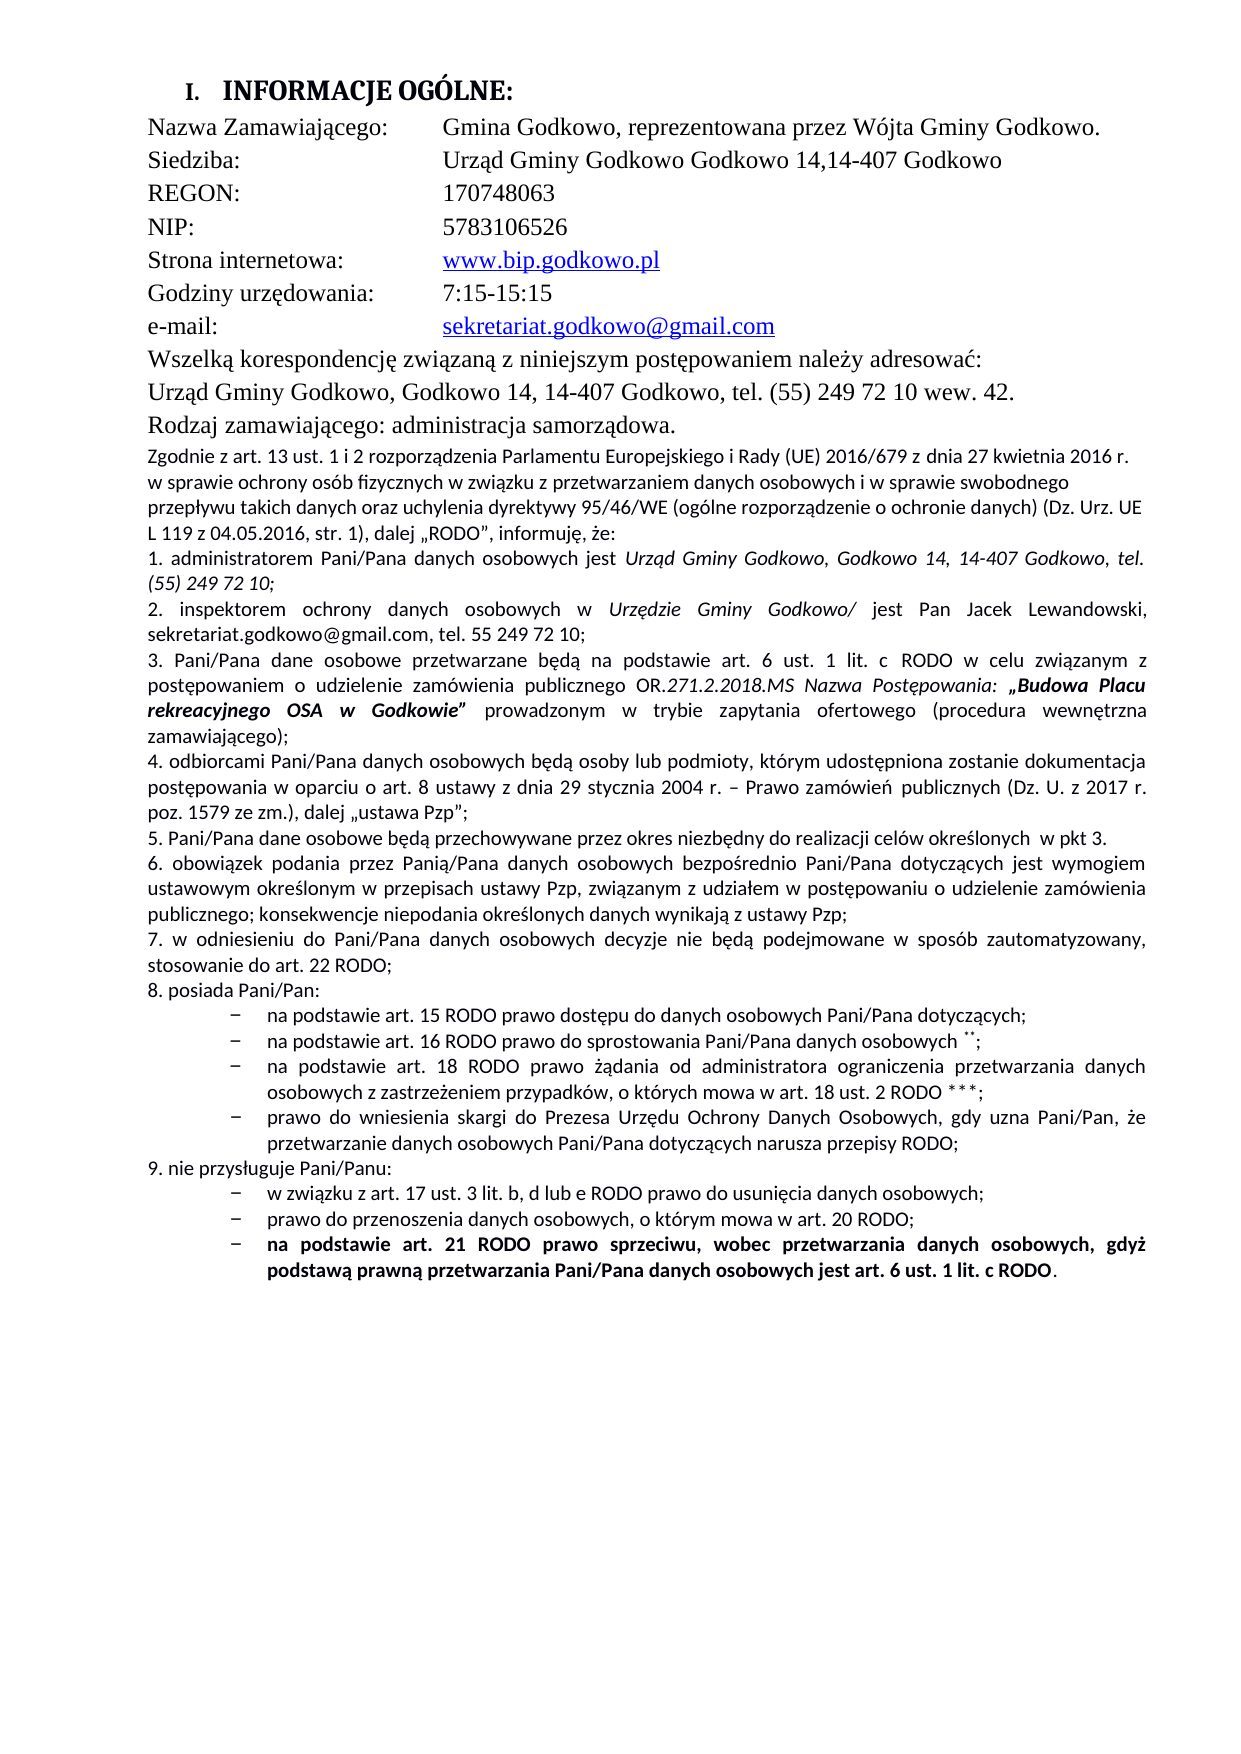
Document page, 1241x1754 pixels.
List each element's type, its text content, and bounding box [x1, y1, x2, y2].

list 1. administratorem Pani/Pana danych osobowych jest Urząd Gminy Godkowo, Godkowo 14, 14-407 Godkowo, tel. (55) 249 72 10; [147, 545, 1148, 596]
text REGON: 170748063 [147, 178, 1137, 207]
list 2. inspektorem ochrony danych osobowych w Urzędzie Gminy Godkowo/ jest Pan Jacek Lewandowski, sekretariat.godkowo@gmail.com, tel. 55 249 72 10; [147, 596, 1148, 647]
text Nazwa Zamawiającego: Gmina Godkowo, reprezentowana przez Wójta Gminy Godkowo. [147, 112, 1137, 141]
list 3. Pani/Pana dane osobowe przetwarzane będą na podstawie art. 6 ust. 1 lit. c RODO w celu związanym z postępowaniem o udzielenie zamówienia publicznego OR.271.2.2018.MS Nazwa Postępowania: „Budowa Placu rekreacyjnego OSA w Godkowie” prowadzonym w trybie zapytania ofertowego (procedura wewnętrzna zamawiającego); [147, 647, 1148, 748]
text Rodzaj zamawiającego: administracja samorządowa. [147, 410, 1137, 439]
text e-mail: sekretariat.godkowo@gmail.com [147, 311, 1137, 340]
text NIP: 5783106526 [147, 212, 1137, 240]
text Strona internetowa: www.bip.godkowo.pl [147, 245, 1137, 273]
list na podstawie art. 18 RODO prawo żądania od administratora ograniczenia przetwarzania danych osobowych z zastrzeżeniem przypadków, o których mowa w art. 18 ust. 2 RODO ***; [229, 1053, 1148, 1104]
list na podstawie art. 15 RODO prawo dostępu do danych osobowych Pani/Pana dotyczących; [229, 1003, 1148, 1028]
text Wszelką korespondencję związaną z niniejszym postępowaniem należy adresować: [147, 344, 1137, 373]
list 9. nie przysługuje Pani/Panu: [147, 1155, 1148, 1181]
list 7. w odniesieniu do Pani/Pana danych osobowych decyzje nie będą podejmowane w sposób zautomatyzowany, stosowanie do art. 22 RODO; [147, 926, 1148, 977]
text Godziny urzędowania: 7:15-15:15 [147, 278, 1137, 307]
list 5. Pani/Pana dane osobowe będą przechowywane przez okres niezbędny do realizacji celów określonych w pkt 3. [147, 825, 1148, 850]
list prawo do wniesienia skargi do Prezesa Urzędu Ochrony Danych Osobowych, gdy uzna Pani/Pan, że przetwarzanie danych osobowych Pani/Pana dotyczących narusza przepisy RODO; [229, 1104, 1148, 1155]
list 8. posiada Pani/Pan: [147, 977, 1148, 1003]
list 6. obowiązek podania przez Panią/Pana danych osobowych bezpośrednio Pani/Pana dotyczących jest wymogiem ustawowym określonym w przepisach ustawy Pzp, związanym z udziałem w postępowaniu o udzielenie zamówienia publicznego; konsekwencje niepodania określonych danych wynikają z ustawy Pzp; [147, 850, 1148, 926]
list w związku z art. 17 ust. 3 lit. b, d lub e RODO prawo do usunięcia danych osobowych; [229, 1181, 1148, 1206]
list na podstawie art. 16 RODO prawo do sprostowania Pani/Pana danych osobowych **; [229, 1028, 1148, 1053]
list na podstawie art. 21 RODO prawo sprzeciwu, wobec przetwarzania danych osobowych, gdyż podstawą prawną przetwarzania Pani/Pana danych osobowych jest art. 6 ust. 1 lit. c RODO. [229, 1231, 1148, 1282]
text Siedziba: Urząd Gminy Godkowo Godkowo 14,14-407 Godkowo [147, 145, 1137, 174]
list 4. odbiorcami Pani/Pana danych osobowych będą osoby lub podmioty, którym udostępniona zostanie dokumentacja postępowania w oparciu o art. 8 ustawy z dnia 29 stycznia 2004 r. – Prawo zamówień publicznych (Dz. U. z 2017 r. poz. 1579 ze zm.), dalej „ustawa Pzp”; [147, 748, 1148, 825]
text Urząd Gminy Godkowo, Godkowo 14, 14-407 Godkowo, tel. (55) 249 72 10 wew. 42. [147, 377, 1137, 406]
list prawo do przenoszenia danych osobowych, o którym mowa w art. 20 RODO; [229, 1206, 1148, 1231]
text Zgodnie z art. 13 ust. 1 i 2 rozporządzenia Parlamentu Europejskiego i Rady (UE) 2016/679 z dnia 27 kwietnia 2016 r. w sprawie ochrony osób fizycznych w związku z przetwarzaniem danych osobowych i w sprawie swobodnego przepływu takich danych oraz uchylenia dyrektywy 95/46/WE (ogólne rozporządzenie o ochronie danych) (Dz. Urz. UE L 119 z 04.05.2016, str. 1), dalej „RODO”, informuję, że: [147, 443, 1148, 545]
subtitle INFORMACJE OGÓLNE: [185, 74, 1093, 107]
